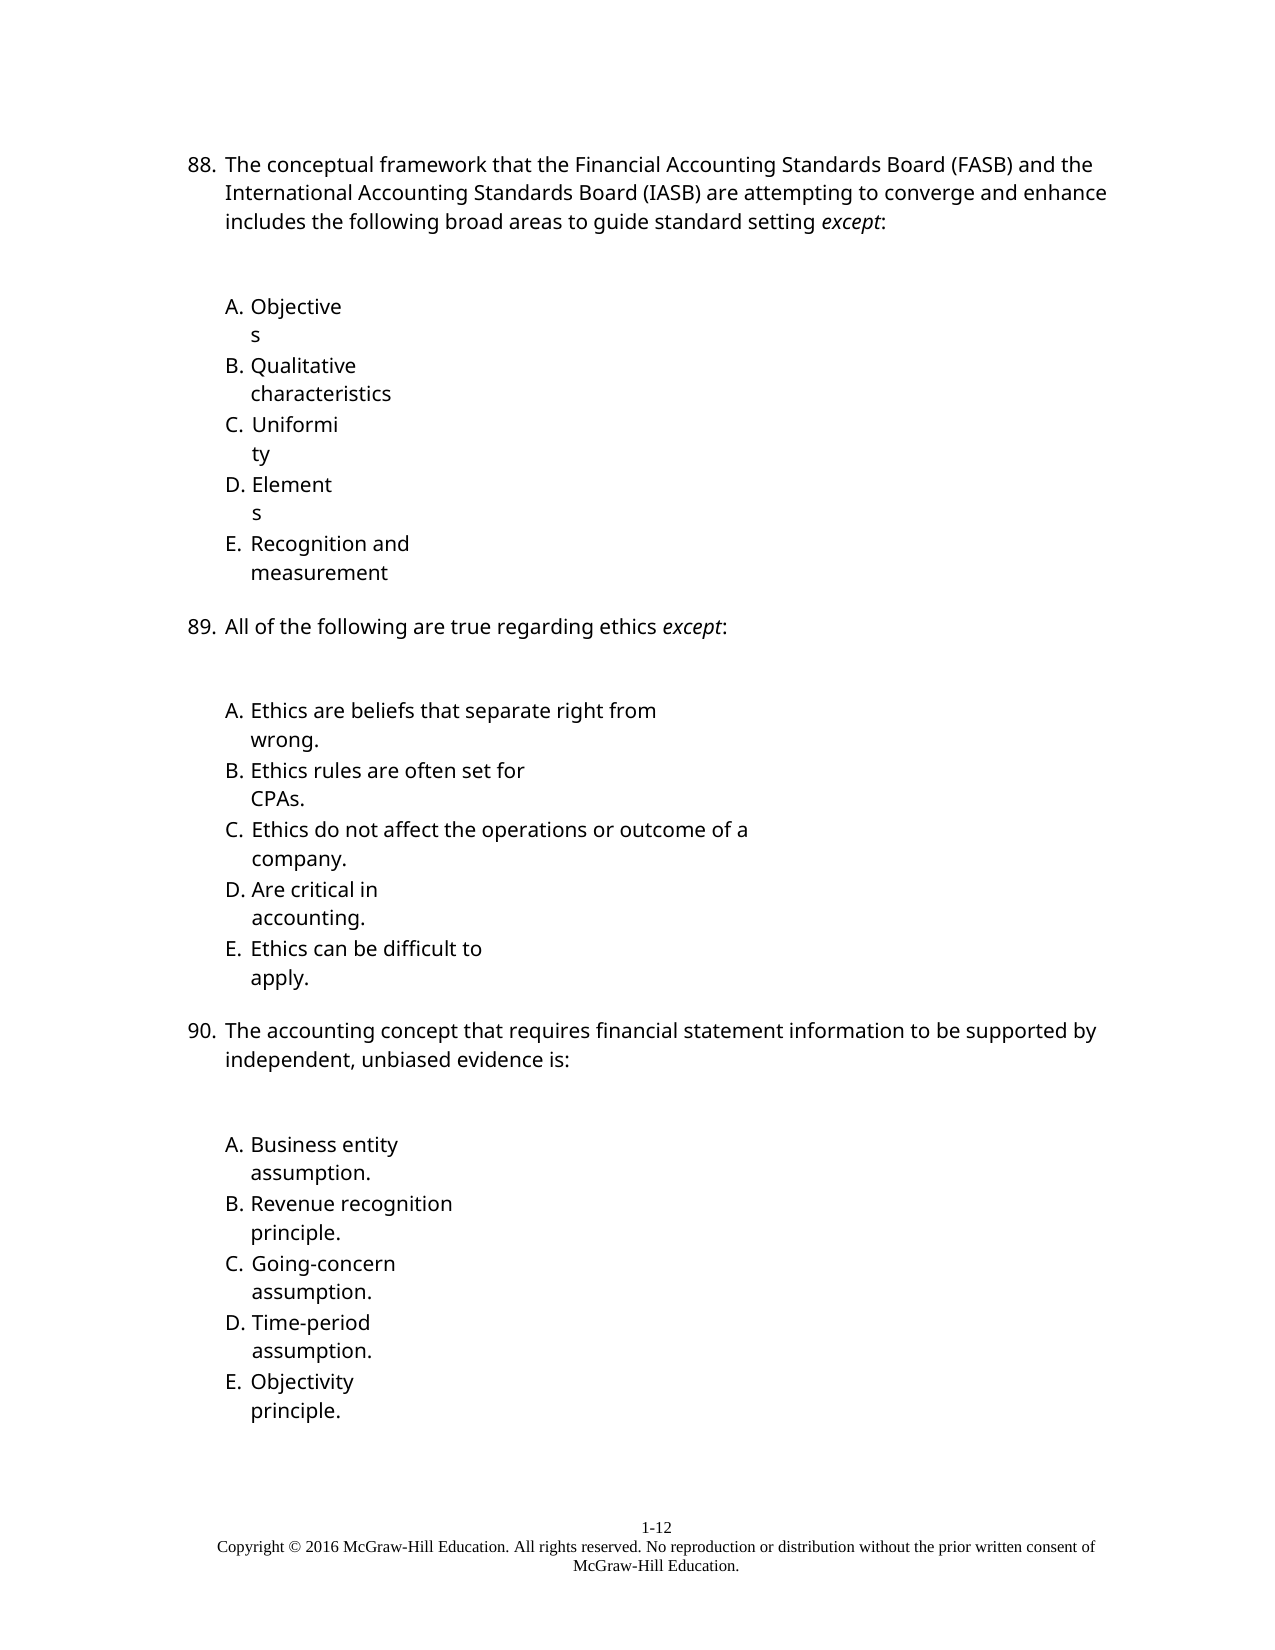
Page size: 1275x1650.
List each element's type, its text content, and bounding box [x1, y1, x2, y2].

table_header 88. [188, 150, 225, 586]
table_header 89. [188, 612, 225, 991]
table_header 90. [188, 1017, 225, 1424]
table_header The accounting concept that requires financial statement information to be supported by independent, unbiased evidence is: [225, 1017, 1125, 1424]
table_header All of the following are true regarding ethics except: [225, 612, 1125, 991]
table_header The conceptual framework that the Financial Accounting Standards Board (FASB) and the International Accounting Standards Board (IASB) are attempting to converge and enhance includes the following broad areas to guide standard setting except: [225, 150, 1125, 586]
